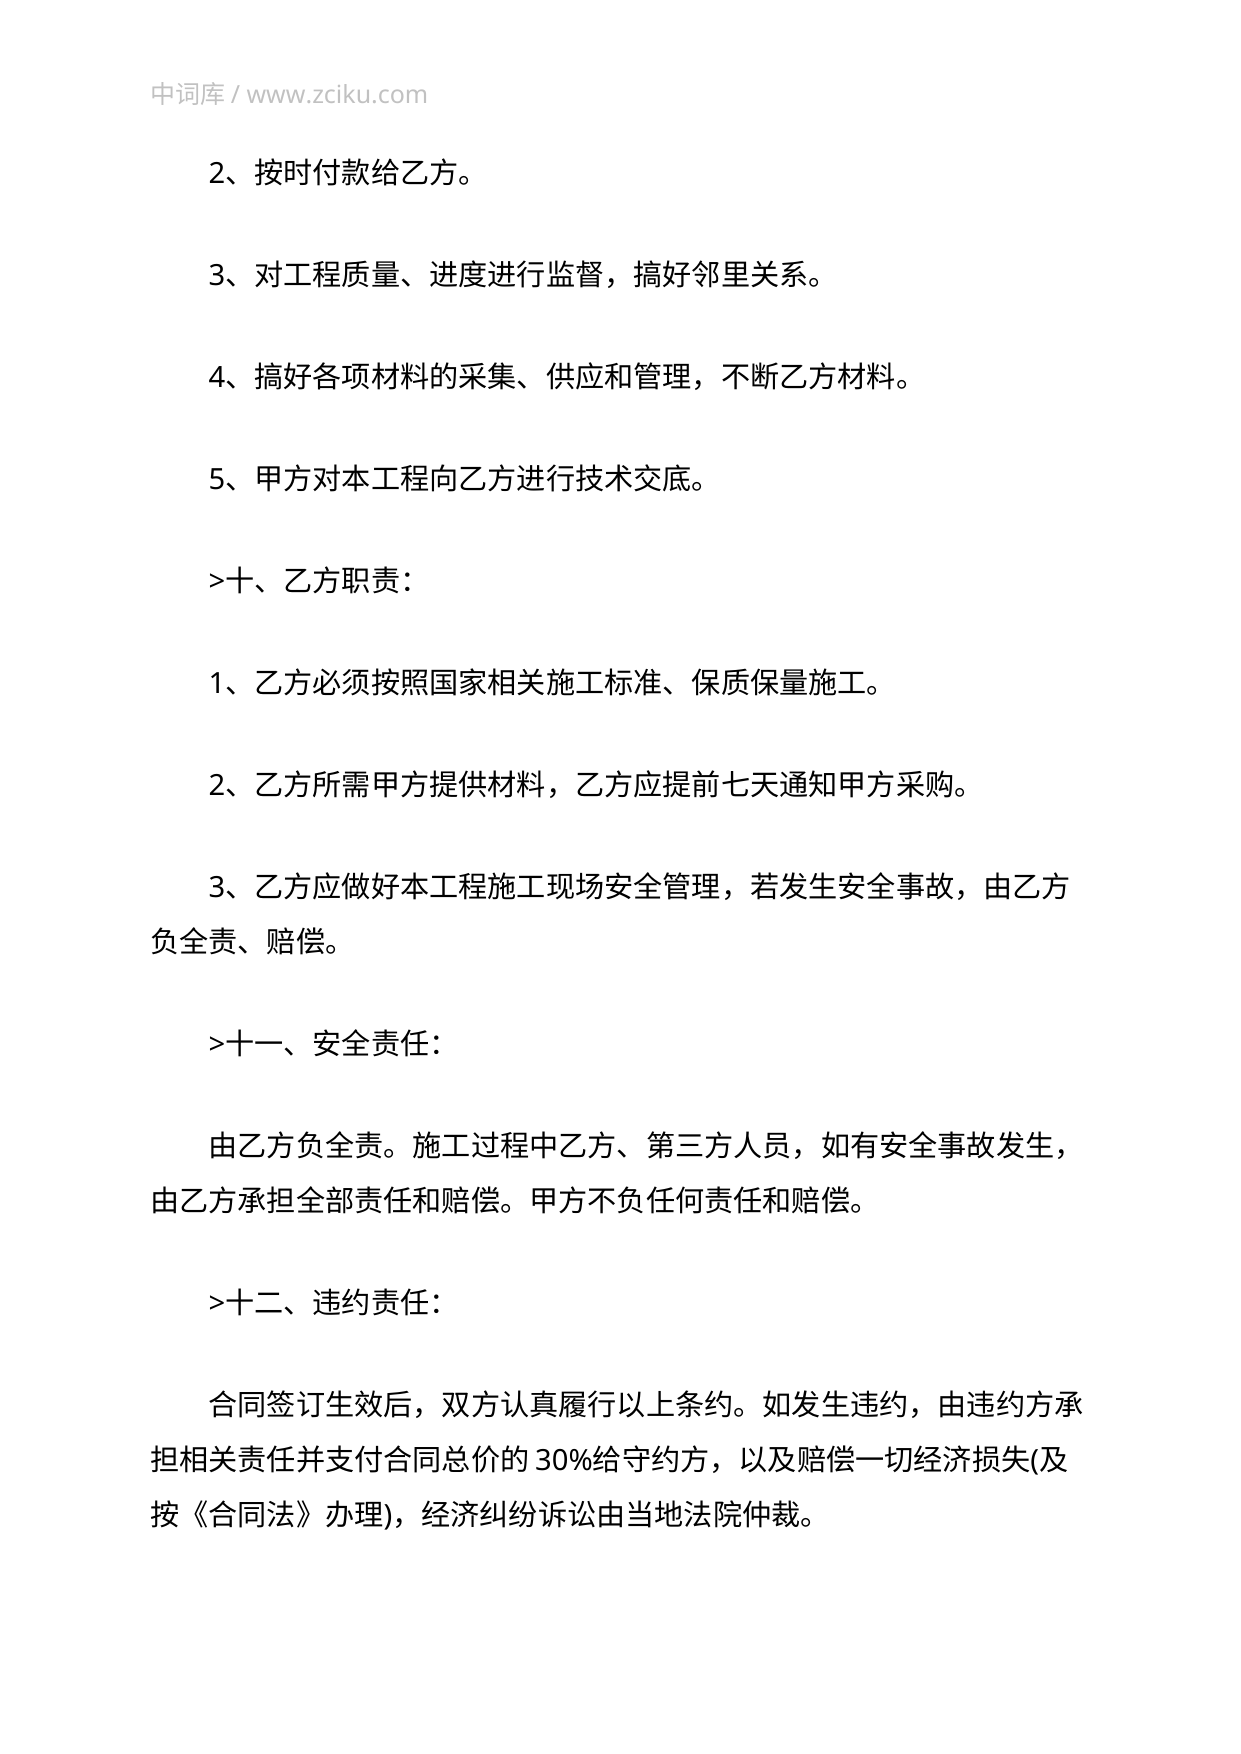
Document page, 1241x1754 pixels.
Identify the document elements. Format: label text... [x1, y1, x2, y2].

text 5、甲方对本工程向乙方进行技术交底。 [150, 456, 1090, 498]
text 由乙方负全责。施工过程中乙方、第三方人员，如有安全事故发生，由乙方承担全部责任和赔偿。甲方不负任何责任和赔偿。 [150, 1123, 1090, 1220]
text 合同签订生效后，双方认真履行以上条约。如发生违约，由违约方承担相关责任并支付合同总价的30%给守约方，以及赔偿一切经济损失(及按《合同法》办理)，经济纠纷诉讼由当地法院仲裁。 [150, 1381, 1090, 1533]
text 1、乙方必须按照国家相关施工标准、保质保量施工。 [150, 660, 1090, 702]
text >十、乙方职责： [150, 558, 1090, 600]
text 3、乙方应做好本工程施工现场安全管理，若发生安全事故，由乙方负全责、赔偿。 [150, 864, 1090, 961]
text 2、按时付款给乙方。 [150, 150, 1090, 192]
text 3、对工程质量、进度进行监督，搞好邻里关系。 [150, 252, 1090, 294]
text >十一、安全责任： [150, 1021, 1090, 1063]
text >十二、违约责任： [150, 1279, 1090, 1322]
text 2、乙方所需甲方提供材料，乙方应提前七天通知甲方采购。 [150, 762, 1090, 804]
text 4、搞好各项材料的采集、供应和管理，不断乙方材料。 [150, 354, 1090, 396]
